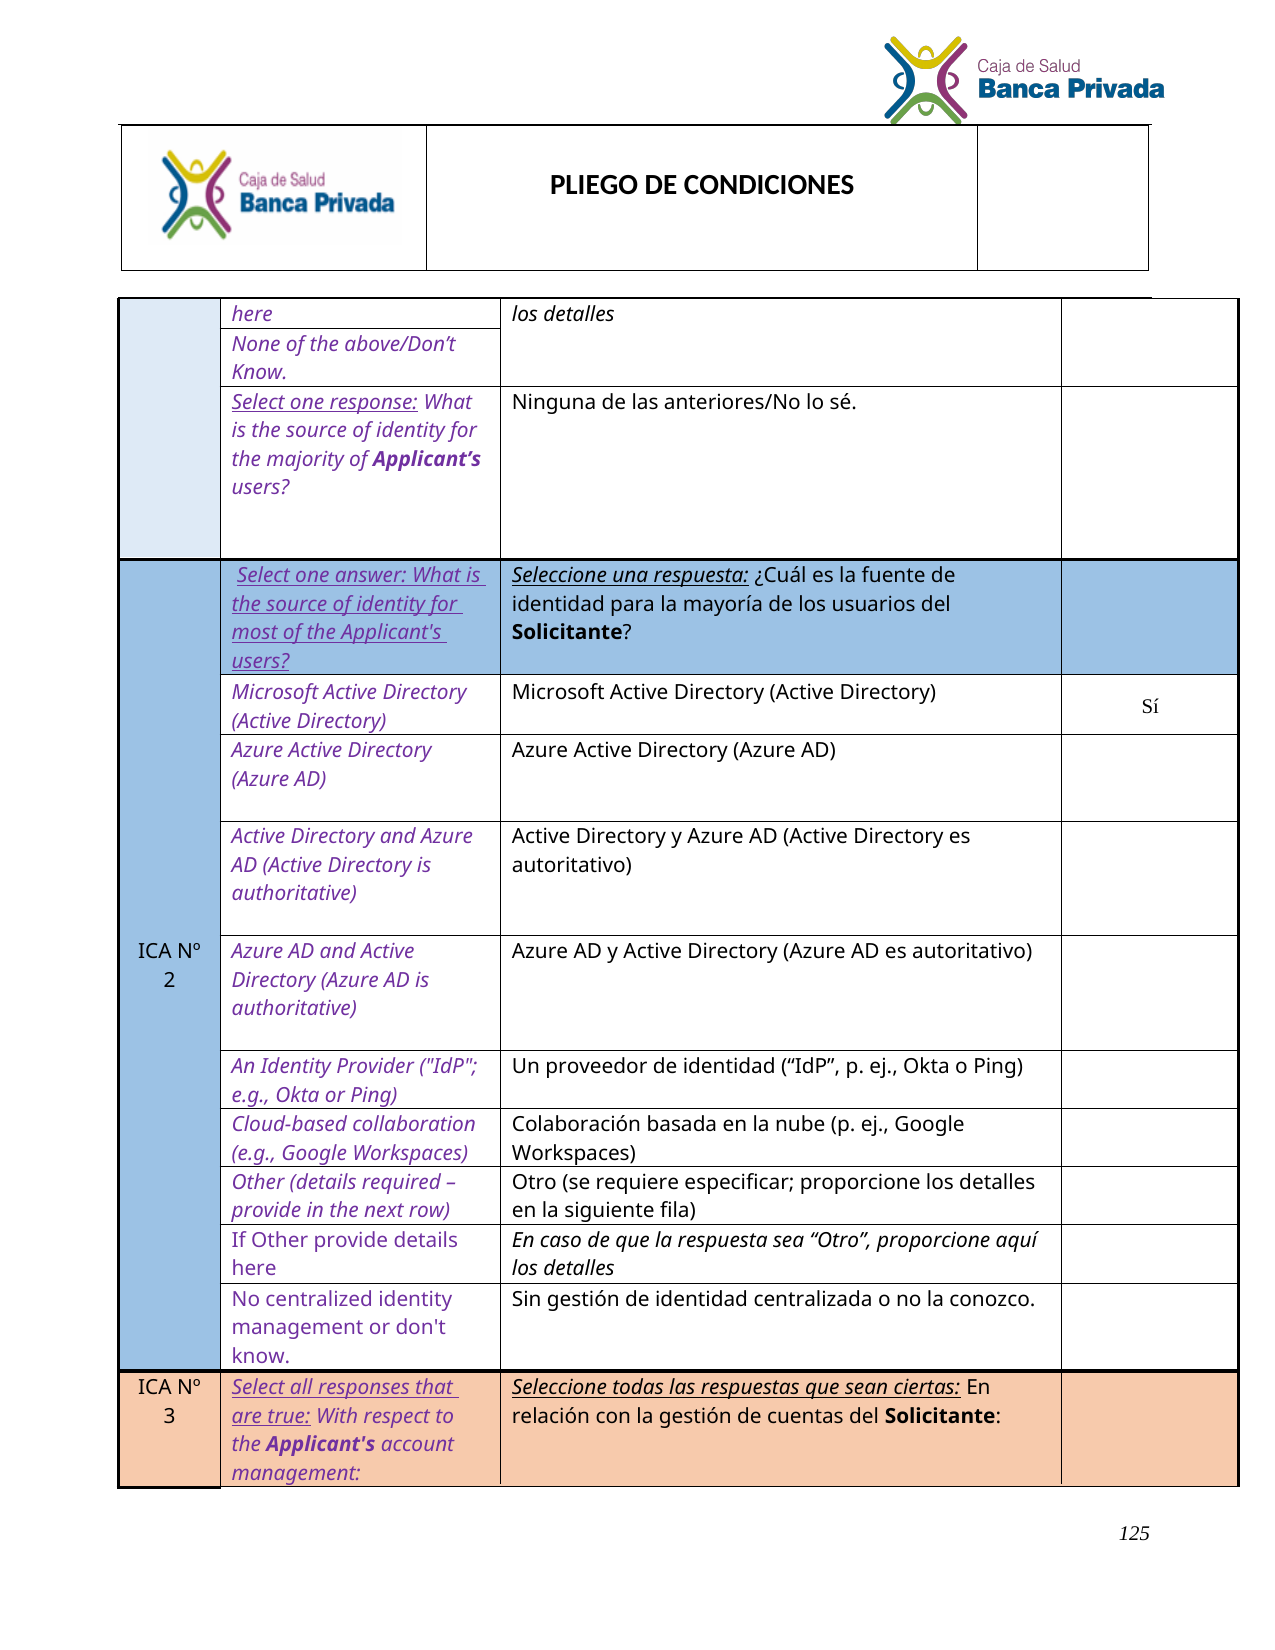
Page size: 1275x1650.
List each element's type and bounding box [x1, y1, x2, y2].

picture [978, 126, 1148, 135]
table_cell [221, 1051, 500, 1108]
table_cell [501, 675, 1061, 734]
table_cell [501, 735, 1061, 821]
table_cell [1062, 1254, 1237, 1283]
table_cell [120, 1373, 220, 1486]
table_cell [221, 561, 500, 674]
picture [873, 126, 977, 135]
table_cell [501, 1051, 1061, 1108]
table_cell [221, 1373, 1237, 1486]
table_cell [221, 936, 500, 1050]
picture [147, 126, 403, 245]
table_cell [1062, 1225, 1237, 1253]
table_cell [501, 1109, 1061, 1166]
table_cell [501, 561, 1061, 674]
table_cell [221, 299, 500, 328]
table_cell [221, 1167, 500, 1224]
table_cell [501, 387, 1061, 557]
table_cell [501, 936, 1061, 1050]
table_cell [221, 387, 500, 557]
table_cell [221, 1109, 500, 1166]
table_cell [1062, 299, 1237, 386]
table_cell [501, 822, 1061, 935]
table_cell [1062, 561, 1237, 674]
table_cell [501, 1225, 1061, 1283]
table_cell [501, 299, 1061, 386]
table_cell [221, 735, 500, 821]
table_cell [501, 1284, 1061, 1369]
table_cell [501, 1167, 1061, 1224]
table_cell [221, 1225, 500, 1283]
picture [873, 28, 1177, 135]
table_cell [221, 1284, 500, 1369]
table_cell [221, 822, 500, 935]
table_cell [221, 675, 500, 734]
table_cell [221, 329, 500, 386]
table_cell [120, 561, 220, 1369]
